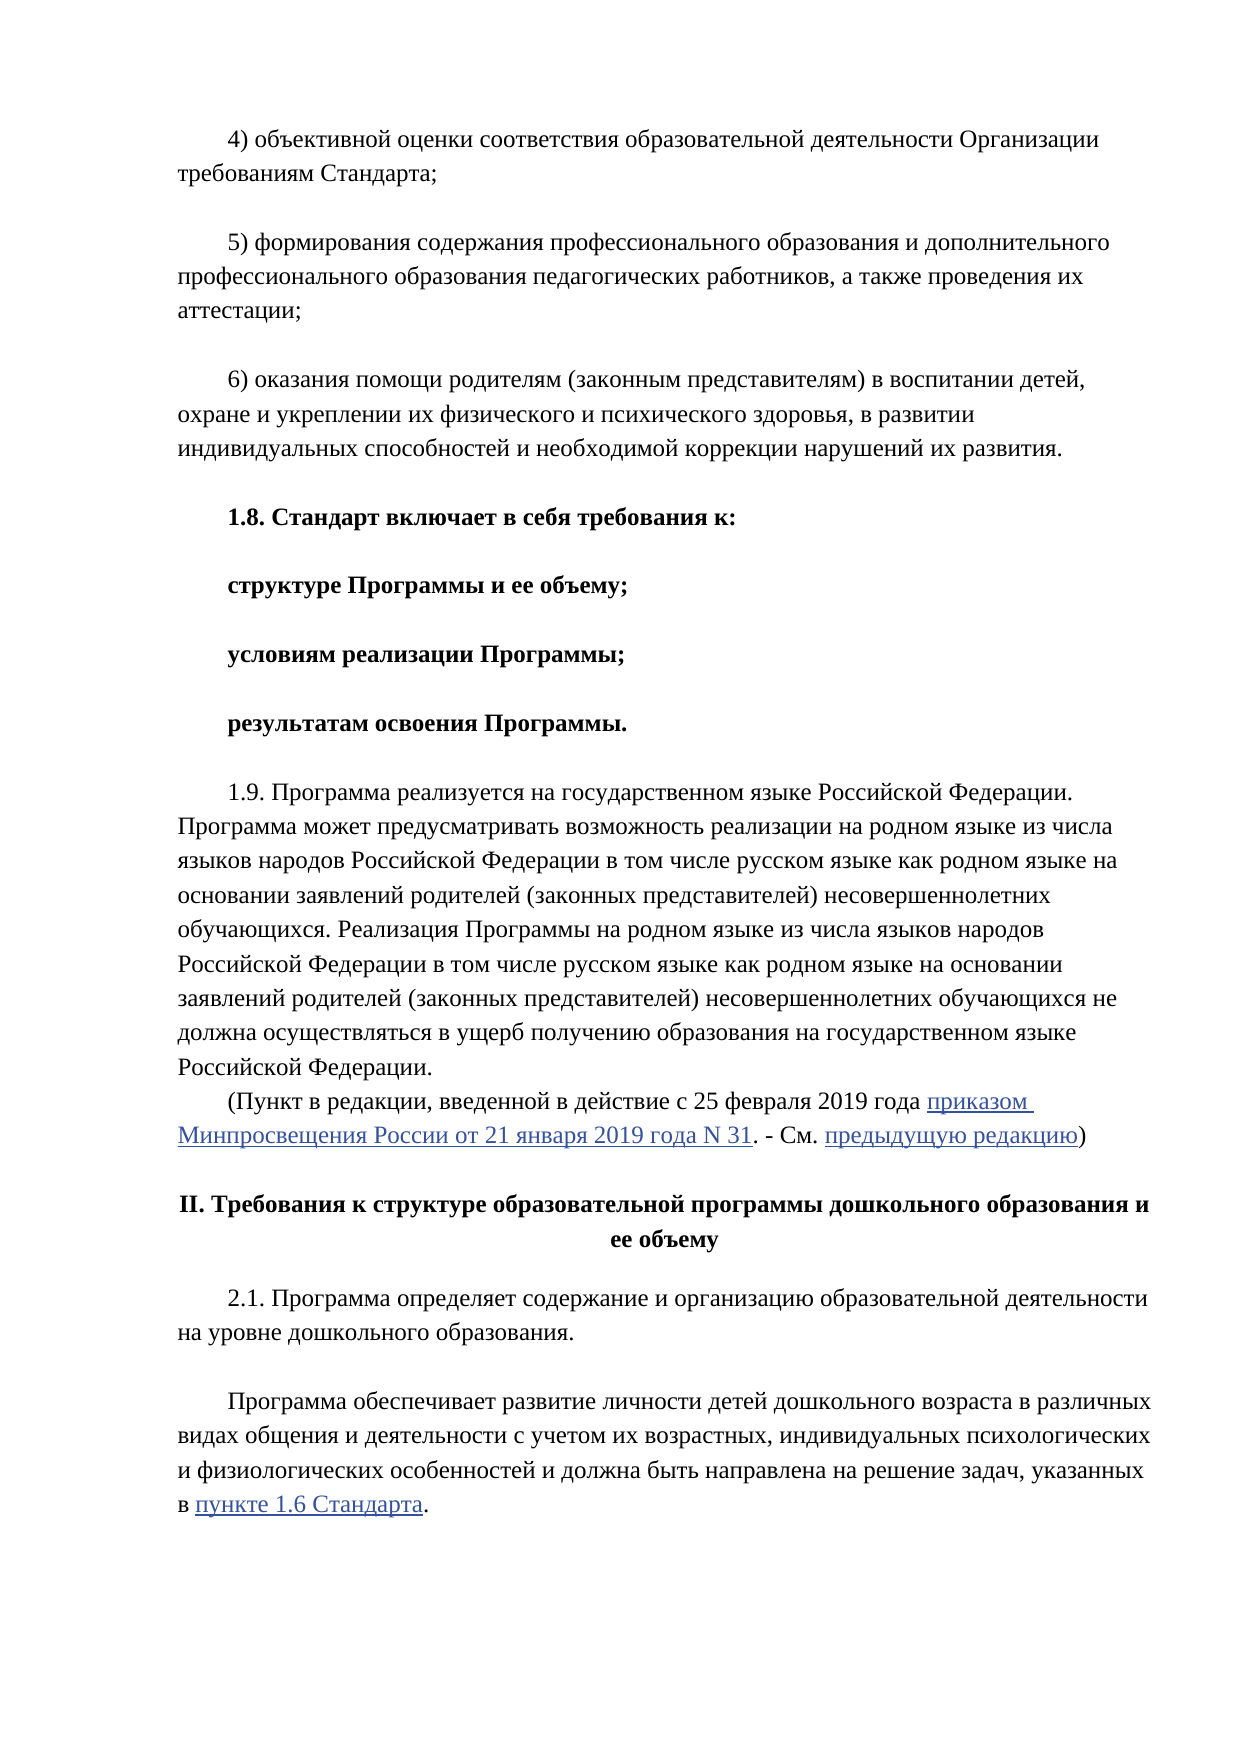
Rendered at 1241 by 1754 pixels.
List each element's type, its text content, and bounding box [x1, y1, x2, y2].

text 6) оказания помощи родителям (законным представителям) в воспитании детей, охране и укреплении их физического и психического здоровья, в развитии индивидуальных способностей и необходимой коррекции нарушений их развития. [177, 359, 1152, 496]
text 1.8. Стандарт включает в себя требования к: [177, 496, 1152, 565]
text результатам освоения Программы. [177, 702, 1152, 771]
text 2.1. Программа определяет содержание и организацию образовательной деятельности на уровне дошкольного образования. [177, 1277, 1152, 1381]
text 4) объективной оценки соответствия образовательной деятельности Организации требованиям Стандарта; [177, 118, 1152, 221]
text структуре Программы и ее объему; [177, 565, 1152, 634]
text (Пункт в редакции, введенной в действие с 25 февраля 2019 года приказом Минпросвещения России от 21 января 2019 года N 31. - См. предыдущую редакцию) [177, 1081, 1152, 1184]
text Программа обеспечивает развитие личности детей дошкольного возраста в различных видах общения и деятельности с учетом их возрастных, индивидуальных психологических и физиологических особенностей и должна быть направлена на решение задач, указанных в пункте 1.6 Стандарта. [177, 1381, 1152, 1552]
text 1.9. Программа реализуется на государственном языке Российской Федерации. Программа может предусматривать возможность реализации на родном языке из числа языков народов Российской Федерации в том числе русском языке как родном языке на основании заявлений родителей (законных представителей) несовершеннолетних обучающихся. Реализация Программы на родном языке из числа языков народов Российской Федерации в том числе русском языке как родном языке на основании заявлений родителей (законных представителей) несовершеннолетних обучающихся не должна осуществляться в ущерб получению образования на государственном языке Российской Федерации. [177, 771, 1152, 1081]
text II. Требования к структуре образовательной программы дошкольного образования и ее объему [177, 1184, 1152, 1252]
text 5) формирования содержания профессионального образования и дополнительного профессионального образования педагогических работников, а также проведения их аттестации; [177, 221, 1152, 359]
text условиям реализации Программы; [177, 634, 1152, 702]
